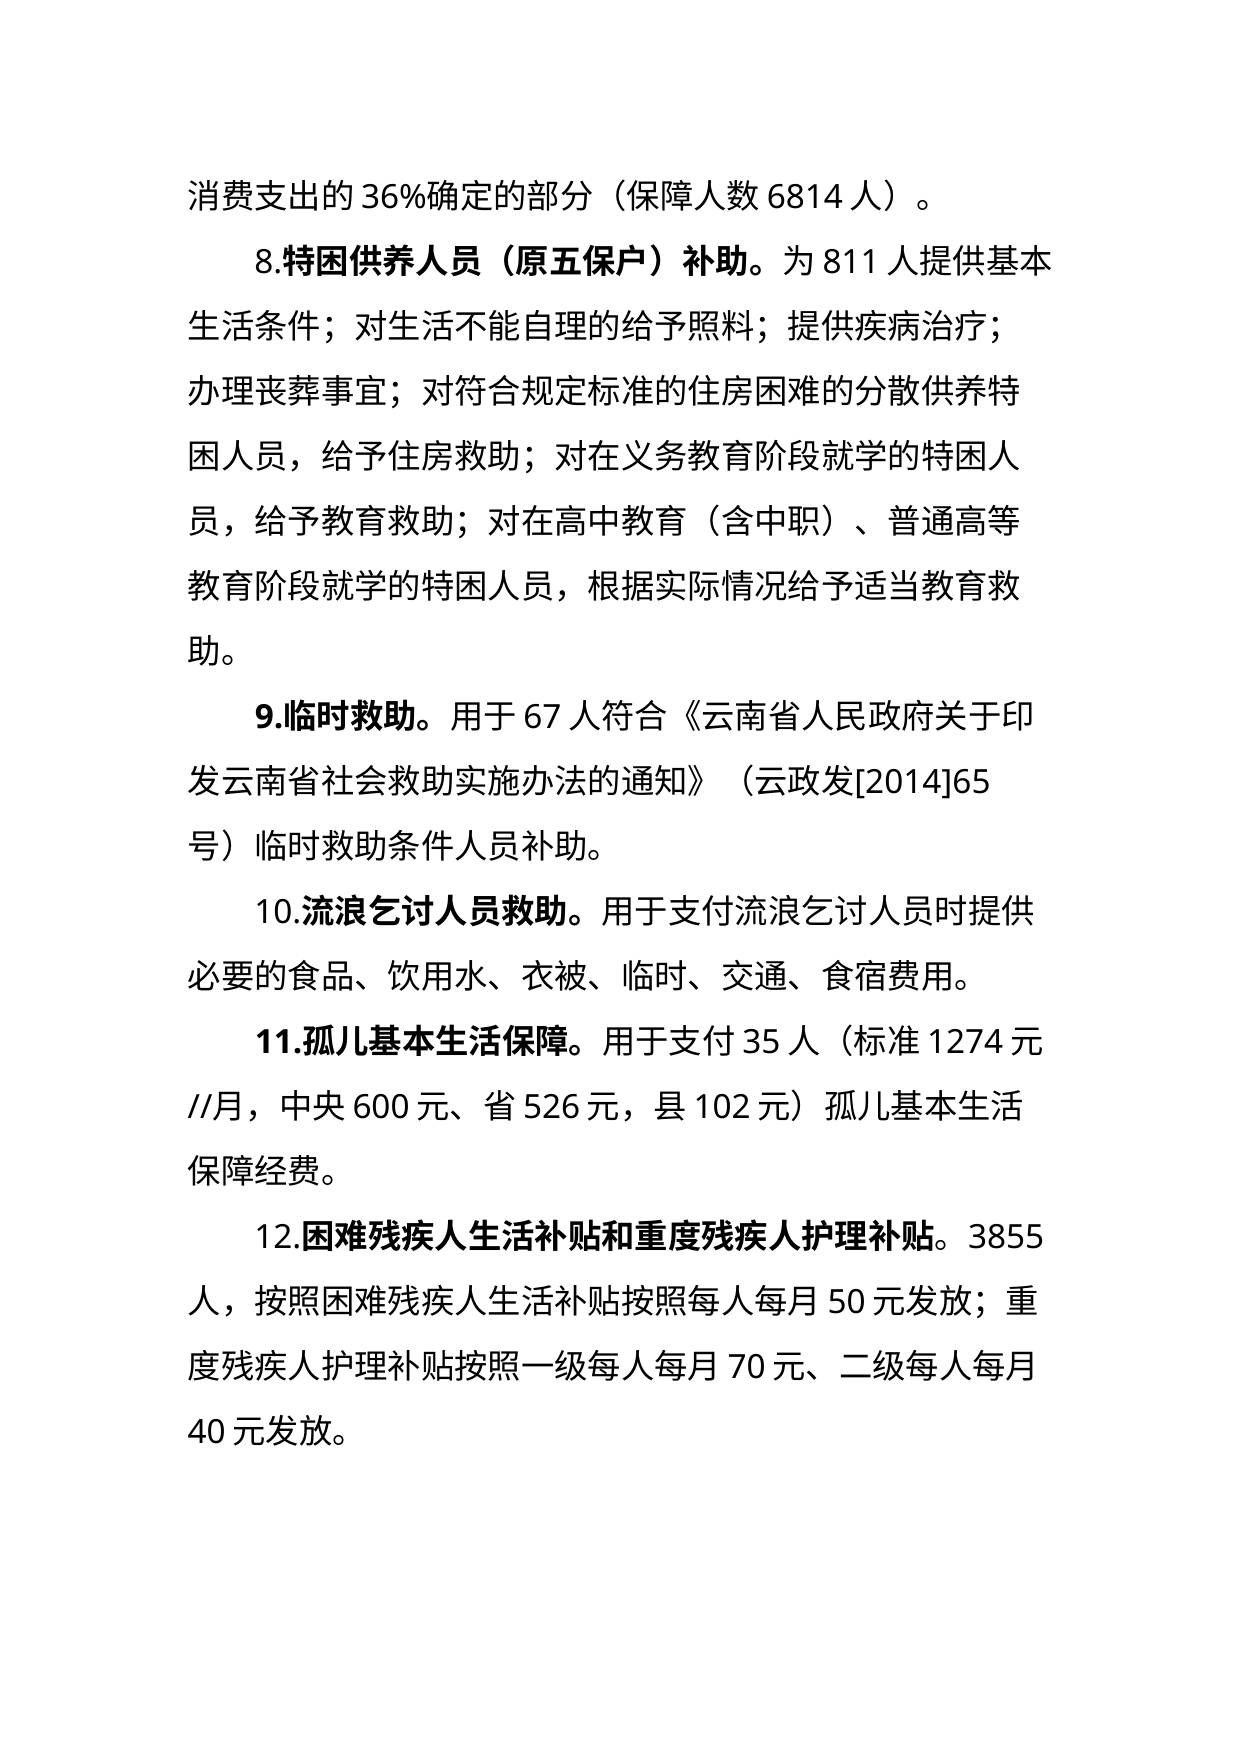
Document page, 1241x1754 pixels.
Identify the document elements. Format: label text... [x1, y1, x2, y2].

text 9.临时救助。用于67人符合《云南省人民政府关于印发云南省社会救助实施办法的通知》（云政发[2014]65号）临时救助条件人员补助。 [187, 682, 1053, 877]
text 11.孤儿基本生活保障。用于支付35人（标准1274元//月，中央600元、省526元，县102元）孤儿基本生活保障经费。 [187, 1007, 1053, 1202]
text 12.困难残疾人生活补贴和重度残疾人护理补贴。3855人，按照困难残疾人生活补贴按照每人每月50元发放；重度残疾人护理补贴按照一级每人每月70元、二级每人每月40元发放。 [187, 1202, 1053, 1529]
text 10.流浪乞讨人员救助。用于支付流浪乞讨人员时提供必要的食品、饮用水、衣被、临时、交通、食宿费用。 [187, 877, 1053, 1007]
text 8.特困供养人员（原五保户）补助。为811人提供基本生活条件；对生活不能自理的给予照料；提供疾病治疗；办理丧葬事宜；对符合规定标准的住房困难的分散供养特困人员，给予住房救助；对在义务教育阶段就学的特困人员，给予教育救助；对在高中教育（含中职）、普通高等教育阶段就学的特困人员，根据实际情况给予适当教育救助。 [187, 227, 1053, 682]
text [187, 162, 1053, 227]
